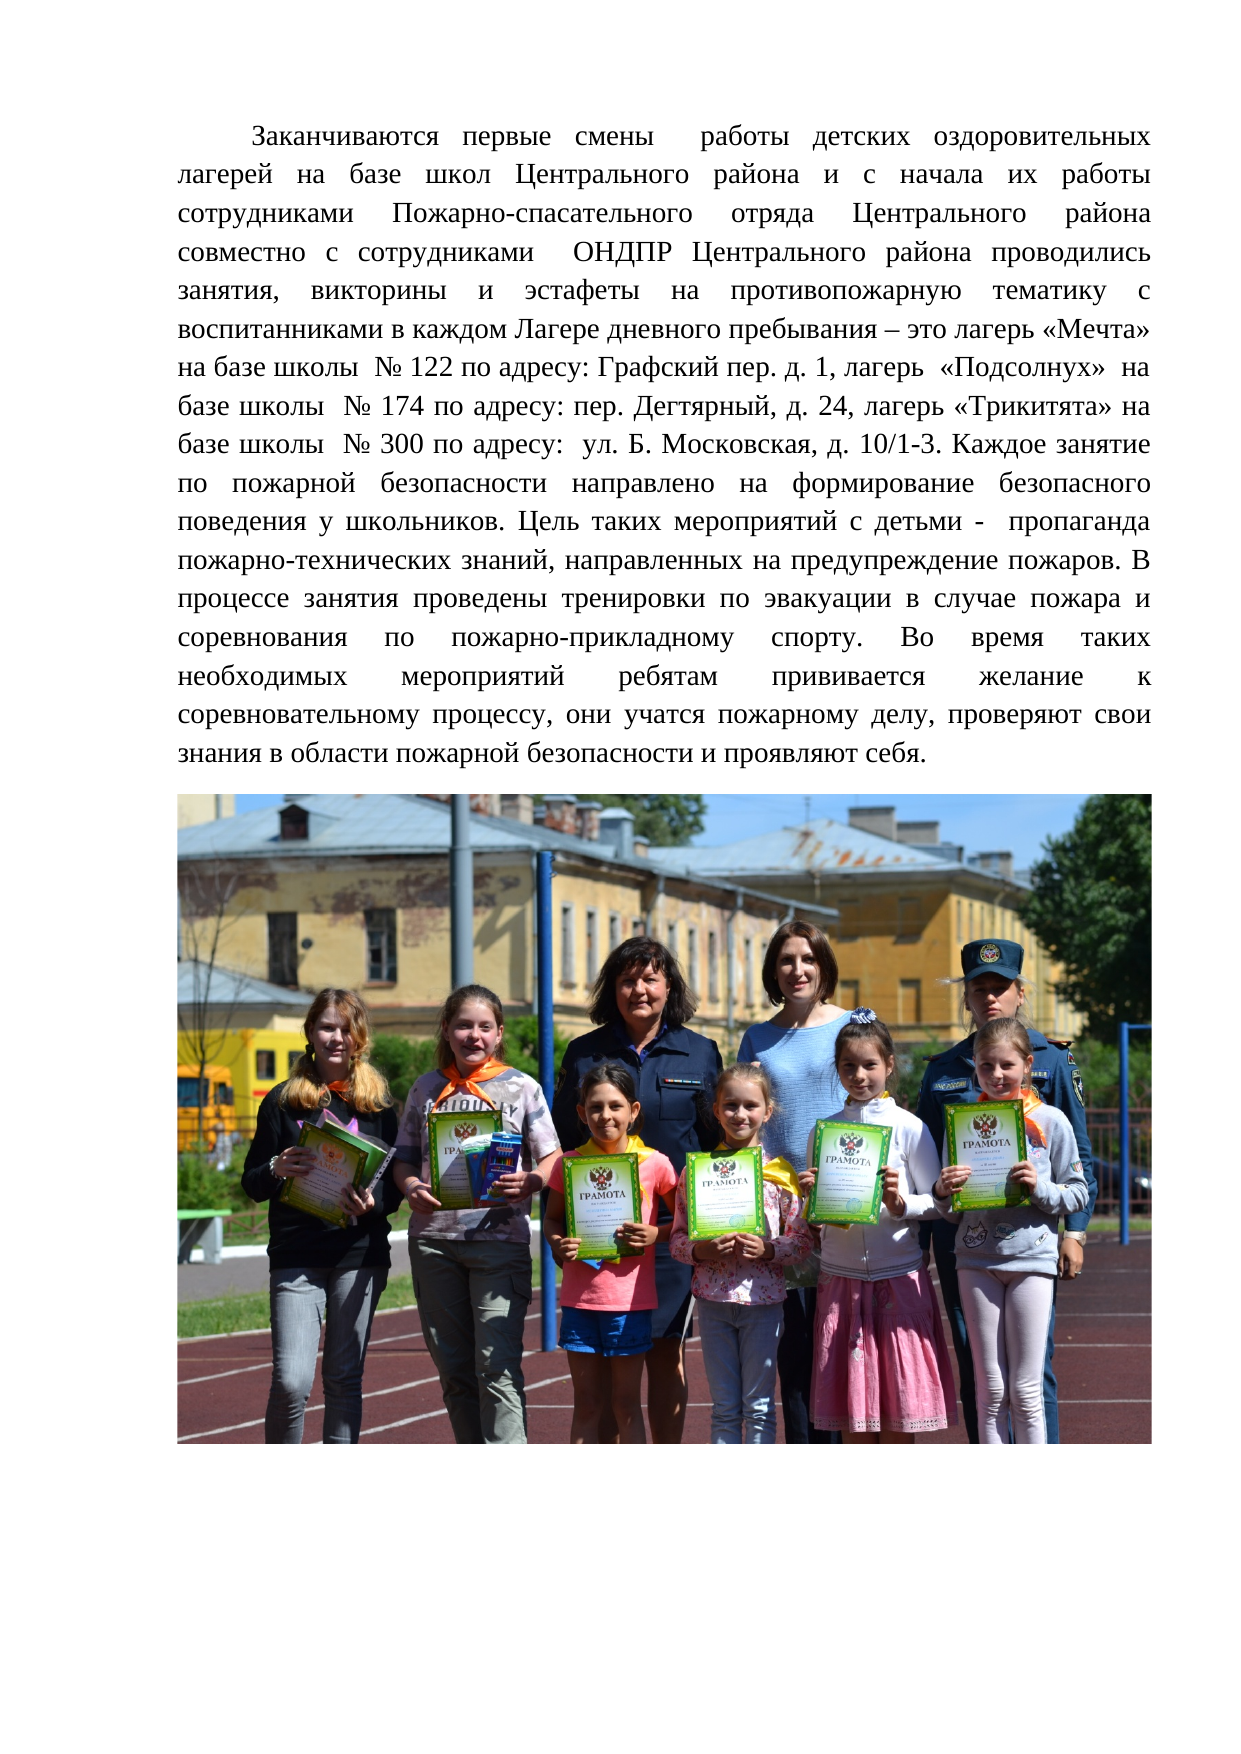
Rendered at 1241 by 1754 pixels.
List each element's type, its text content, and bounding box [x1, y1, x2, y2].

text Заканчиваются первые смены работы детских оздоровительных лагерей на базе школ Центрального района и с начала их работы сотрудниками Пожарно-спасательного отряда Центрального района совместно с сотрудниками ОНДПР Центрального района проводились занятия, викторины и эстафеты на противопожарную тематику с воспитанниками в каждом Лагере дневного пребывания – это лагерь «Мечта» на базе школы № 122 по адресу: Графский пер. д. 1, лагерь «Подсолнух» на базе школы № 174 по адресу: пер. Дегтярный, д. 24, лагерь «Трикитята» на базе школы № 300 по адресу: ул. Б. Московская, д. 10/1-3. Каждое занятие по пожарной безопасности направлено на формирование безопасного поведения у школьников. Цель таких мероприятий с детьми - пропаганда пожарно-технических знаний, направленных на предупреждение пожаров. В процессе занятия проведены тренировки по эвакуации в случае пожара и соревнования по пожарно-прикладному спорту. Во время таких необходимых мероприятий ребятам прививается желание к соревновательному процессу, они учатся пожарному делу, проверяют свои знания в области пожарной безопасности и проявляют себя. [177, 118, 1152, 768]
picture [177, 794, 1152, 1444]
